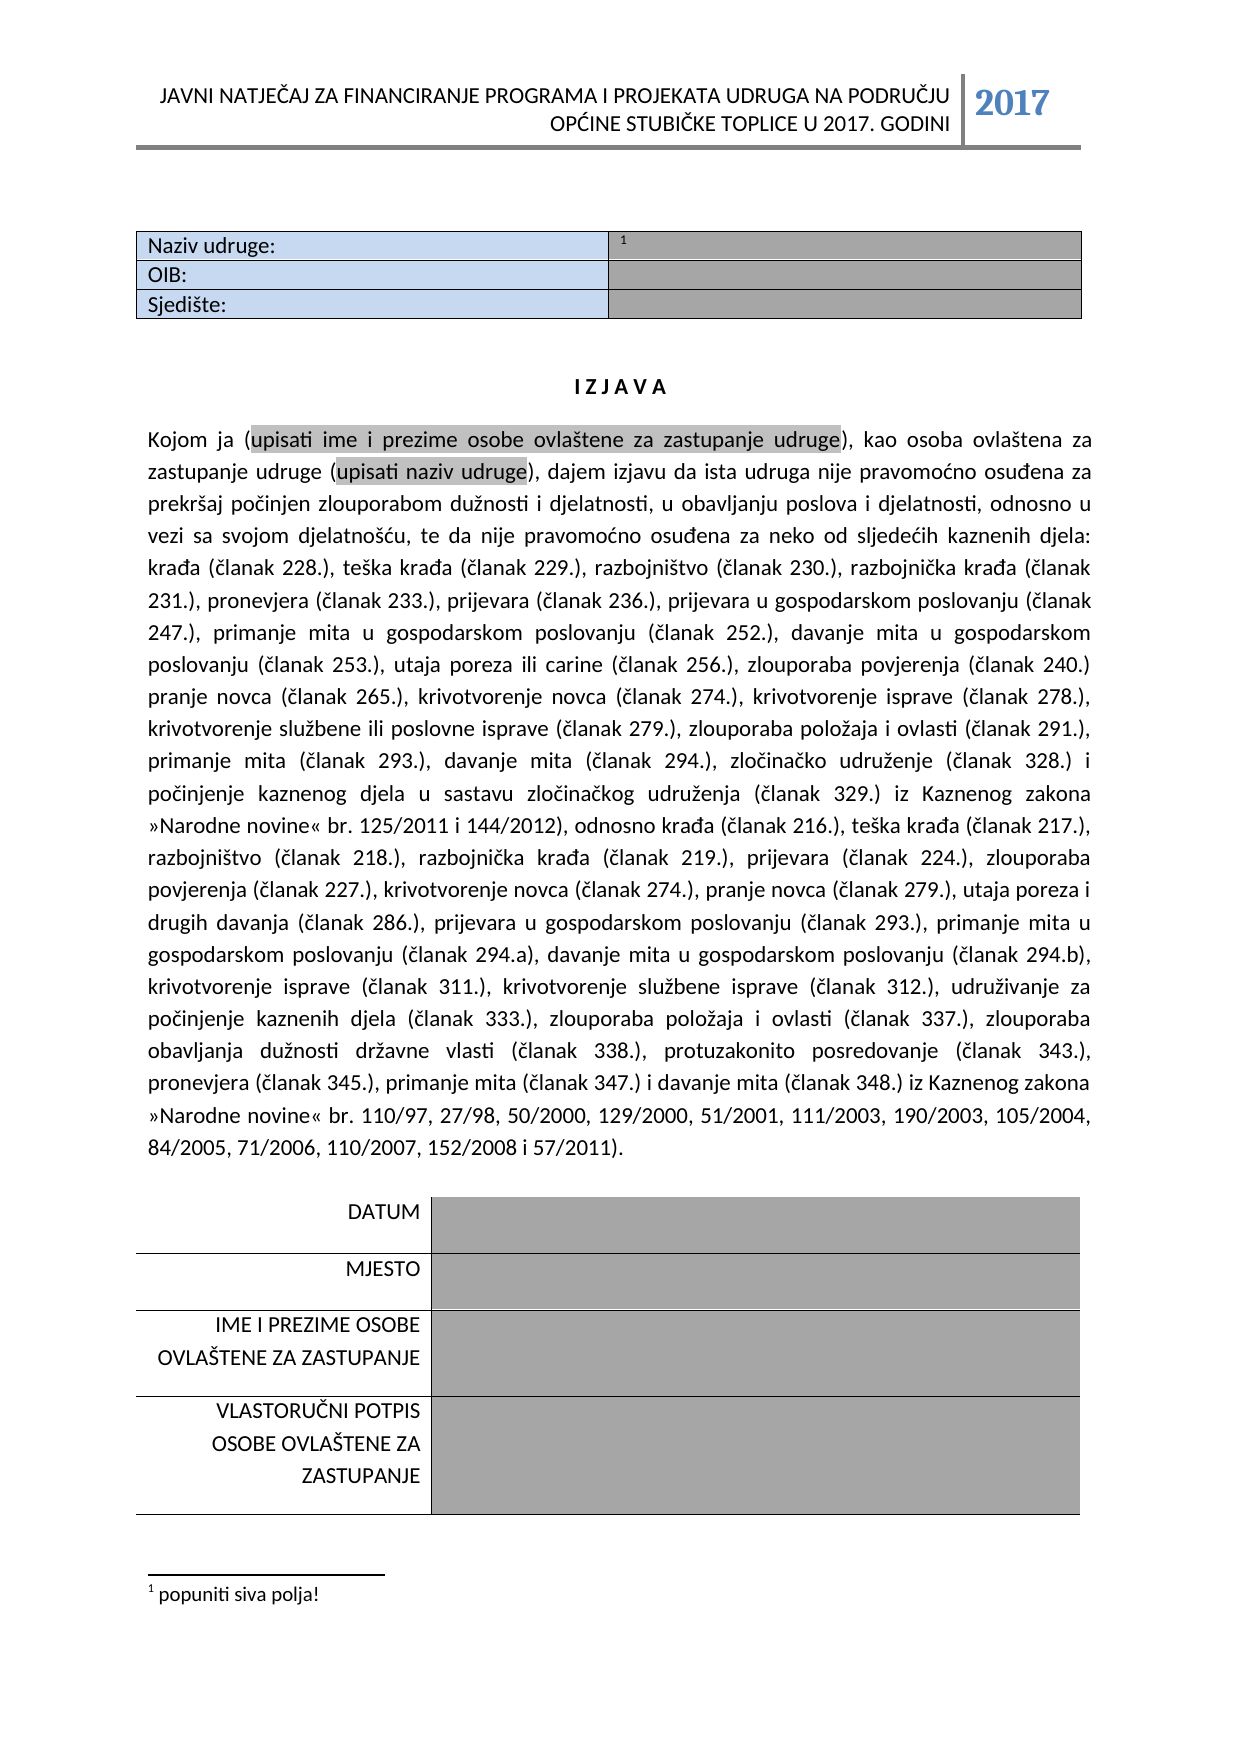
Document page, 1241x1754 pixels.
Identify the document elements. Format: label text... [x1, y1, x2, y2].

text Kojom ja (upisati ime i prezime osobe ovlaštene za zastupanje udruge), kao osoba ovlaštena za zastupanje udruge (upisati naziv udruge), dajem izjavu da ista udruga nije pravomoćno osuđena za prekršaj počinjen zlouporabom dužnosti i djelatnosti, u obavljanju poslova i djelatnosti, odnosno u vezi sa svojom djelatnošću, te da nije pravomoćno osuđena za neko od sljedećih kaznenih djela: krađa (članak 228.), teška krađa (članak 229.), razbojništvo (članak 230.), razbojnička krađa (članak 231.), pronevjera (članak 233.), prijevara (članak 236.), prijevara u gospodarskom poslovanju (članak 247.), primanje mita u gospodarskom poslovanju (članak 252.), davanje mita u gospodarskom poslovanju (članak 253.), utaja poreza ili carine (članak 256.), zlouporaba povjerenja (članak 240.) pranje novca (članak 265.), krivotvorenje novca (članak 274.), krivotvorenje isprave (članak 278.), krivotvorenje službene ili poslovne isprave (članak 279.), zlouporaba položaja i ovlasti (članak 291.), primanje mita (članak 293.), davanje mita (članak 294.), zločinačko udruženje (članak 328.) i počinjenje kaznenog djela u sastavu zločinačkog udruženja (članak 329.) iz Kaznenog zakona »Narodne novine« br. 125/2011 i 144/2012), odnosno krađa (članak 216.), teška krađa (članak 217.), razbojništvo (članak 218.), razbojnička krađa (članak 219.), prijevara (članak 224.), zlouporaba povjerenja (članak 227.), krivotvorenje novca (članak 274.), pranje novca (članak 279.), utaja poreza i drugih davanja (članak 286.), prijevara u gospodarskom poslovanju (članak 293.), primanje mita u gospodarskom poslovanju (članak 294.a), davanje mita u gospodarskom poslovanju (članak 294.b), krivotvorenje isprave (članak 311.), krivotvorenje službene isprave (članak 312.), udruživanje za počinjenje kaznenih djela (članak 333.), zlouporaba položaja i ovlasti (članak 337.), zlouporaba obavljanja dužnosti državne vlasti (članak 338.), protuzakonito posredovanje (članak 343.), pronevjera (članak 345.), primanje mita (članak 347.) i davanje mita (članak 348.) iz Kaznenog zakona »Narodne novine« br. 110/97, 27/98, 50/2000, 129/2000, 51/2001, 111/2003, 190/2003, 105/2004, 84/2005, 71/2006, 110/2007, 152/2008 i 57/2011). [148, 425, 1093, 1161]
table_cell [609, 290, 1081, 318]
table_cell IME I PREZIME OSOBE OVLAŠTENE ZA ZASTUPANJE [136, 1311, 431, 1396]
table_cell VLASTORUČNI POTPIS OSOBE OVLAŠTENE ZA ZASTUPANJE [136, 1397, 431, 1514]
table_cell Sjedište: [137, 290, 608, 318]
table_cell OIB: [137, 261, 608, 289]
table_cell MJESTO [136, 1254, 431, 1309]
table_header DATUM [136, 1197, 431, 1253]
table_header [432, 1197, 1080, 1253]
table_cell [609, 261, 1081, 289]
table_cell [432, 1254, 1080, 1309]
table_header Naziv udruge: [137, 232, 608, 259]
table_cell [432, 1311, 1080, 1396]
text I Z J A V A [148, 372, 1093, 400]
table_header [609, 232, 1081, 259]
table_cell [432, 1397, 1080, 1514]
